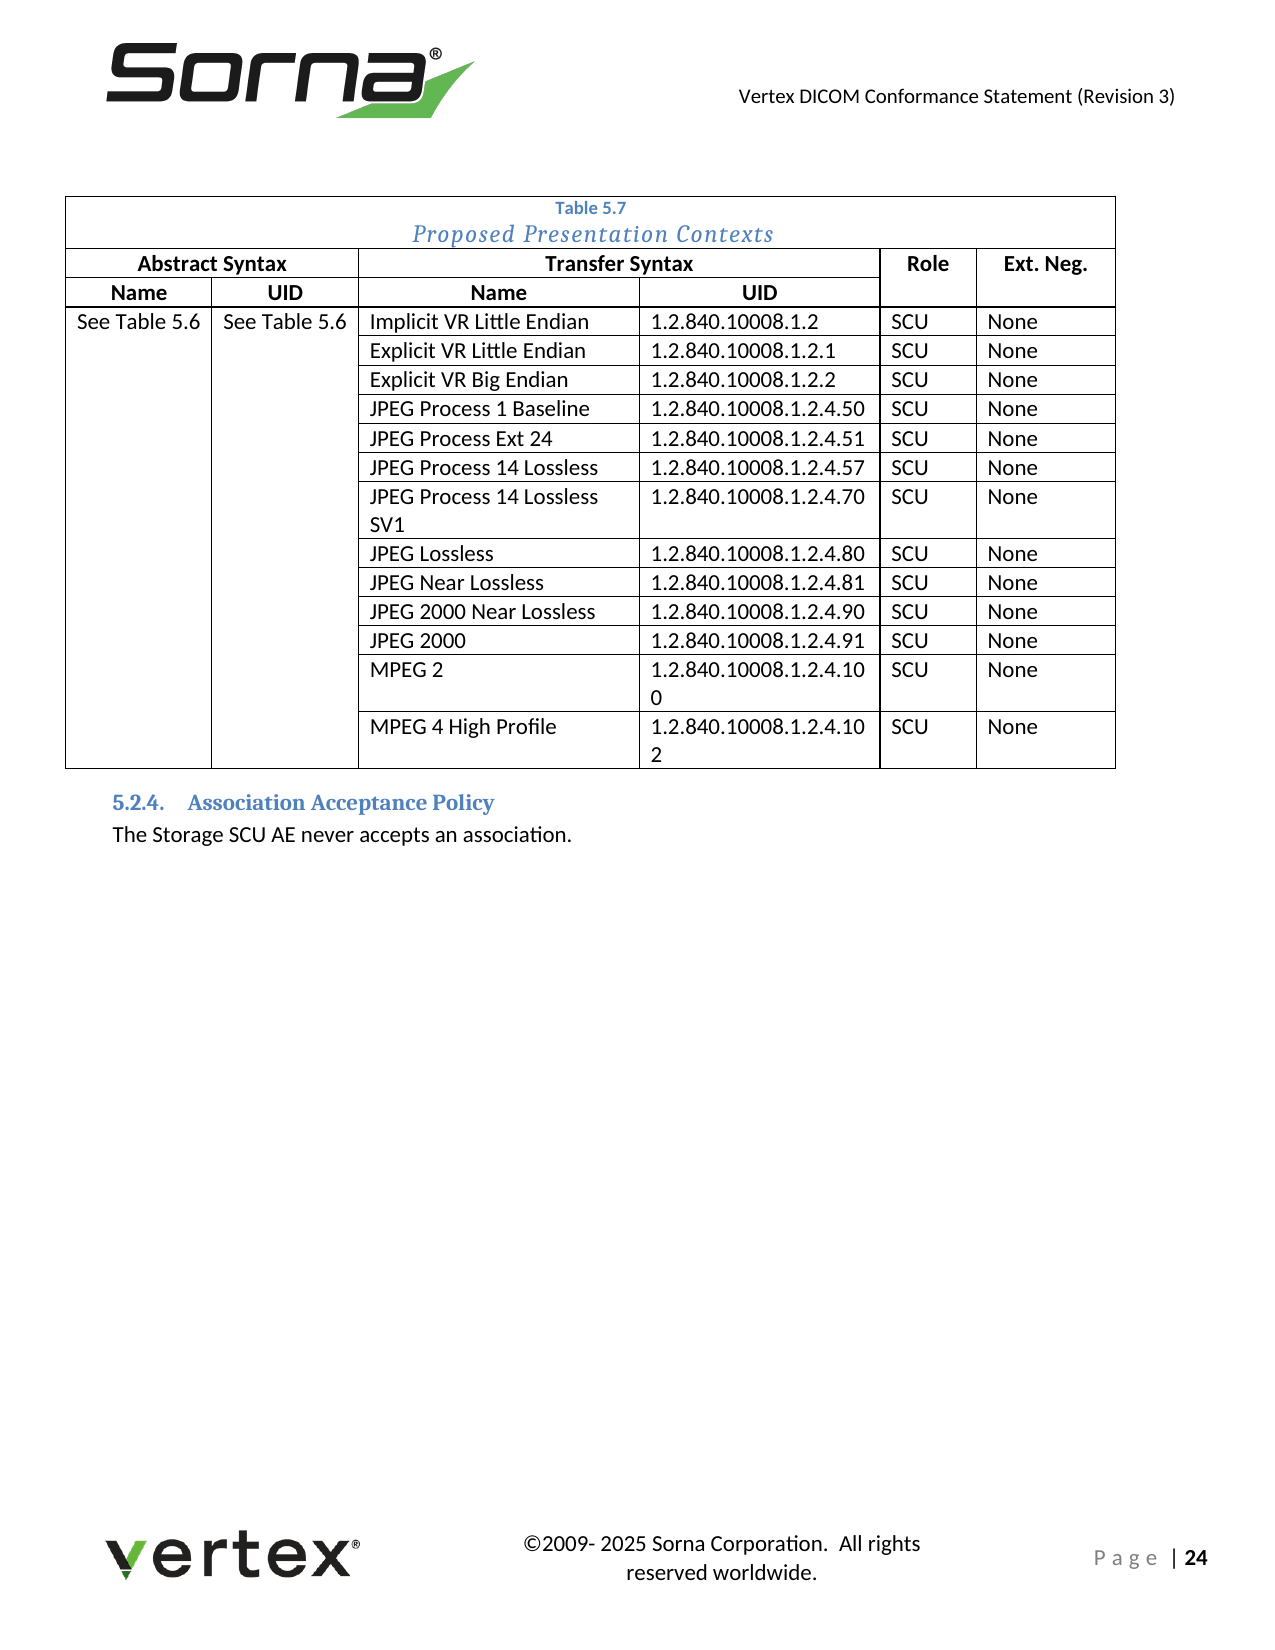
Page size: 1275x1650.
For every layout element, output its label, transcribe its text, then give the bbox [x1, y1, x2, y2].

table_cell 1.2.840.10008.1.2.4.90 [640, 597, 879, 625]
table_cell None [977, 308, 1115, 335]
table_cell 1.2.840.10008.1.2.4.70 [640, 482, 879, 538]
table_cell SCU [881, 336, 976, 364]
table_cell Name [359, 278, 639, 306]
table_cell 1.2.840.10008.1.2.4.50 [640, 395, 879, 423]
table_cell SCU [881, 568, 976, 596]
table_cell SCU [881, 482, 976, 538]
table_cell 1.2.840.10008.1.2.2 [640, 366, 879, 393]
table_cell JPEG 2000 [359, 626, 639, 654]
table_cell SCU [881, 712, 976, 768]
table_cell 1.2.840.10008.1.2.4.100 [640, 655, 879, 711]
table_cell JPEG Process Ext 24 [359, 424, 639, 452]
table_cell None [977, 568, 1115, 596]
table_cell 1.2.840.10008.1.2.1 [640, 336, 879, 364]
table_cell SCU [881, 395, 976, 423]
table_cell None [977, 626, 1115, 654]
table_cell SCU [881, 308, 976, 335]
table_cell 1.2.840.10008.1.2.4.57 [640, 453, 879, 481]
table_cell SCU [881, 366, 976, 393]
table_cell JPEG Near Lossless [359, 568, 639, 596]
table_cell SCU [881, 597, 976, 625]
table_cell 1.2.840.10008.1.2.4.80 [640, 539, 879, 567]
table_cell SCU [881, 655, 976, 711]
table_cell 1.2.840.10008.1.2.4.91 [640, 626, 879, 654]
text The Storage SCU AE never accepts an association. [112, 820, 1162, 848]
table_cell None [977, 336, 1115, 364]
table_cell Ext. Neg. [977, 249, 1115, 306]
table_cell SCU [881, 424, 976, 452]
table_cell Role [881, 249, 976, 306]
table_cell None [977, 366, 1115, 393]
table_cell None [977, 424, 1115, 452]
table_cell None [977, 539, 1115, 567]
table_cell Explicit VR Big Endian [359, 366, 639, 393]
table_cell Implicit VR Little Endian [359, 308, 639, 335]
table_cell JPEG 2000 Near Lossless [359, 597, 639, 625]
table_cell Name [66, 278, 211, 306]
table_cell None [977, 712, 1115, 768]
table_cell Transfer Syntax [359, 249, 879, 277]
table_cell None [977, 482, 1115, 538]
table_cell MPEG 2 [359, 655, 639, 711]
table_cell 1.2.840.10008.1.2.4.102 [640, 712, 879, 768]
table_cell SCU [881, 539, 976, 567]
table_cell JPEG Lossless [359, 539, 639, 567]
table_cell SCU [881, 626, 976, 654]
table_cell None [977, 597, 1115, 625]
table_cell 1.2.840.10008.1.2 [640, 308, 879, 335]
subtitle Association Acceptance Policy [112, 790, 1162, 816]
table_cell MPEG 4 High Profile [359, 712, 639, 768]
picture [105, 1529, 360, 1581]
table_cell None [977, 395, 1115, 423]
table_cell SCU [881, 453, 976, 481]
table_cell JPEG Process 14 Lossless [359, 453, 639, 481]
table_cell Abstract Syntax [66, 249, 358, 277]
table_cell None [977, 655, 1115, 711]
table_header Table 5.5 Proposed Presentation Contexts [66, 197, 1115, 248]
table_cell None [977, 453, 1115, 481]
table_cell 1.2.840.10008.1.2.4.51 [640, 424, 879, 452]
table_cell UID [640, 278, 879, 306]
table_cell UID [212, 278, 358, 306]
table_cell Explicit VR Little Endian [359, 336, 639, 364]
picture [93, 37, 480, 119]
table_cell JPEG Process 14 Lossless SV1 [359, 482, 639, 538]
table_cell 1.2.840.10008.1.2.4.81 [640, 568, 879, 596]
table_cell JPEG Process 1 Baseline [359, 395, 639, 423]
